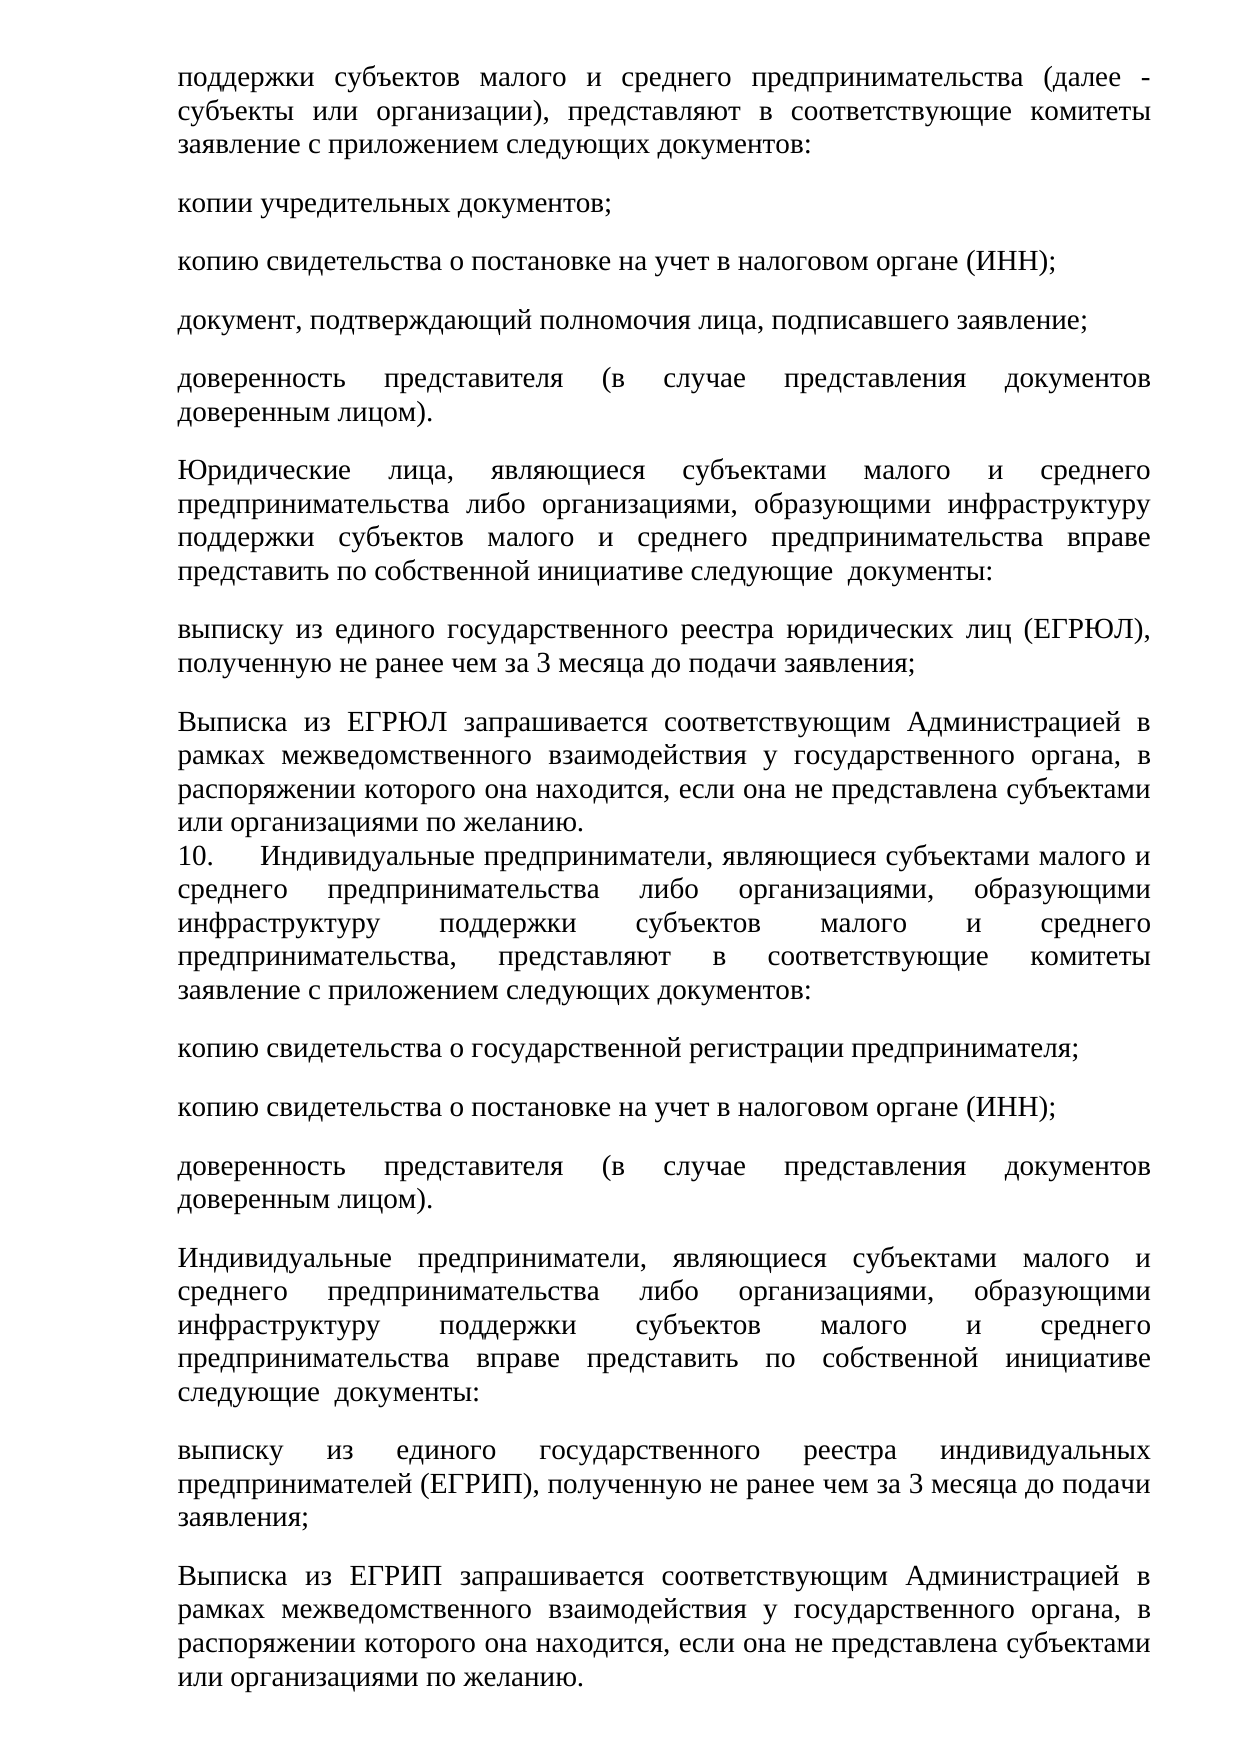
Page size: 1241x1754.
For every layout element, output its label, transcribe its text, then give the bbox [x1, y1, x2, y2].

text копию свидетельства о постановке на учет в налоговом органе (ИНН); [177, 243, 1152, 277]
text выписку из единого государственного реестра юридических лиц (ЕГРЮЛ), полученную не ранее чем за 3 месяца до подачи заявления; [177, 612, 1152, 679]
text Индивидуальные предприниматели, являющиеся субъектами малого и среднего предпринимательства либо организациями, образующими инфраструктуру поддержки субъектов малого и среднего предпринимательства вправе представить по собственной инициативе следующие документы: [177, 1240, 1152, 1407]
text Юридические лица, являющиеся субъектами малого и среднего предпринимательства либо организациями, образующими инфраструктуру поддержки субъектов малого и среднего предпринимательства вправе представить по собственной инициативе следующие документы: [177, 452, 1152, 587]
text Выписка из ЕГРИП запрашивается соответствующим Администрацией в рамках межведомственного взаимодействия у государственного органа, в распоряжении которого она находится, если она не представлена субъектами или организациями по желанию. [177, 1558, 1152, 1692]
list Индивидуальные предприниматели, являющиеся субъектами малого и среднего предпринимательства либо организациями, образующими инфраструктуру поддержки субъектов малого и среднего предпринимательства, представляют в соответствующие комитеты заявление с приложением следующих документов: [177, 838, 1152, 1006]
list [177, 59, 1152, 160]
text выписку из единого государственного реестра индивидуальных предпринимателей (ЕГРИП), полученную не ранее чем за 3 месяца до подачи заявления; [177, 1432, 1152, 1533]
text копию свидетельства о государственной регистрации предпринимателя; [177, 1031, 1152, 1064]
text копию свидетельства о постановке на учет в налоговом органе (ИНН); [177, 1089, 1152, 1123]
text документ, подтверждающий полномочия лица, подписавшего заявление; [177, 302, 1152, 335]
text доверенность представителя (в случае представления документов доверенным лицом). [177, 1148, 1152, 1215]
text доверенность представителя (в случае представления документов доверенным лицом). [177, 360, 1152, 427]
text копии учредительных документов; [177, 185, 1152, 218]
text Выписка из ЕГРЮЛ запрашивается соответствующим Администрацией в рамках межведомственного взаимодействия у государственного органа, в распоряжении которого она находится, если она не представлена субъектами или организациями по желанию. [177, 704, 1152, 838]
